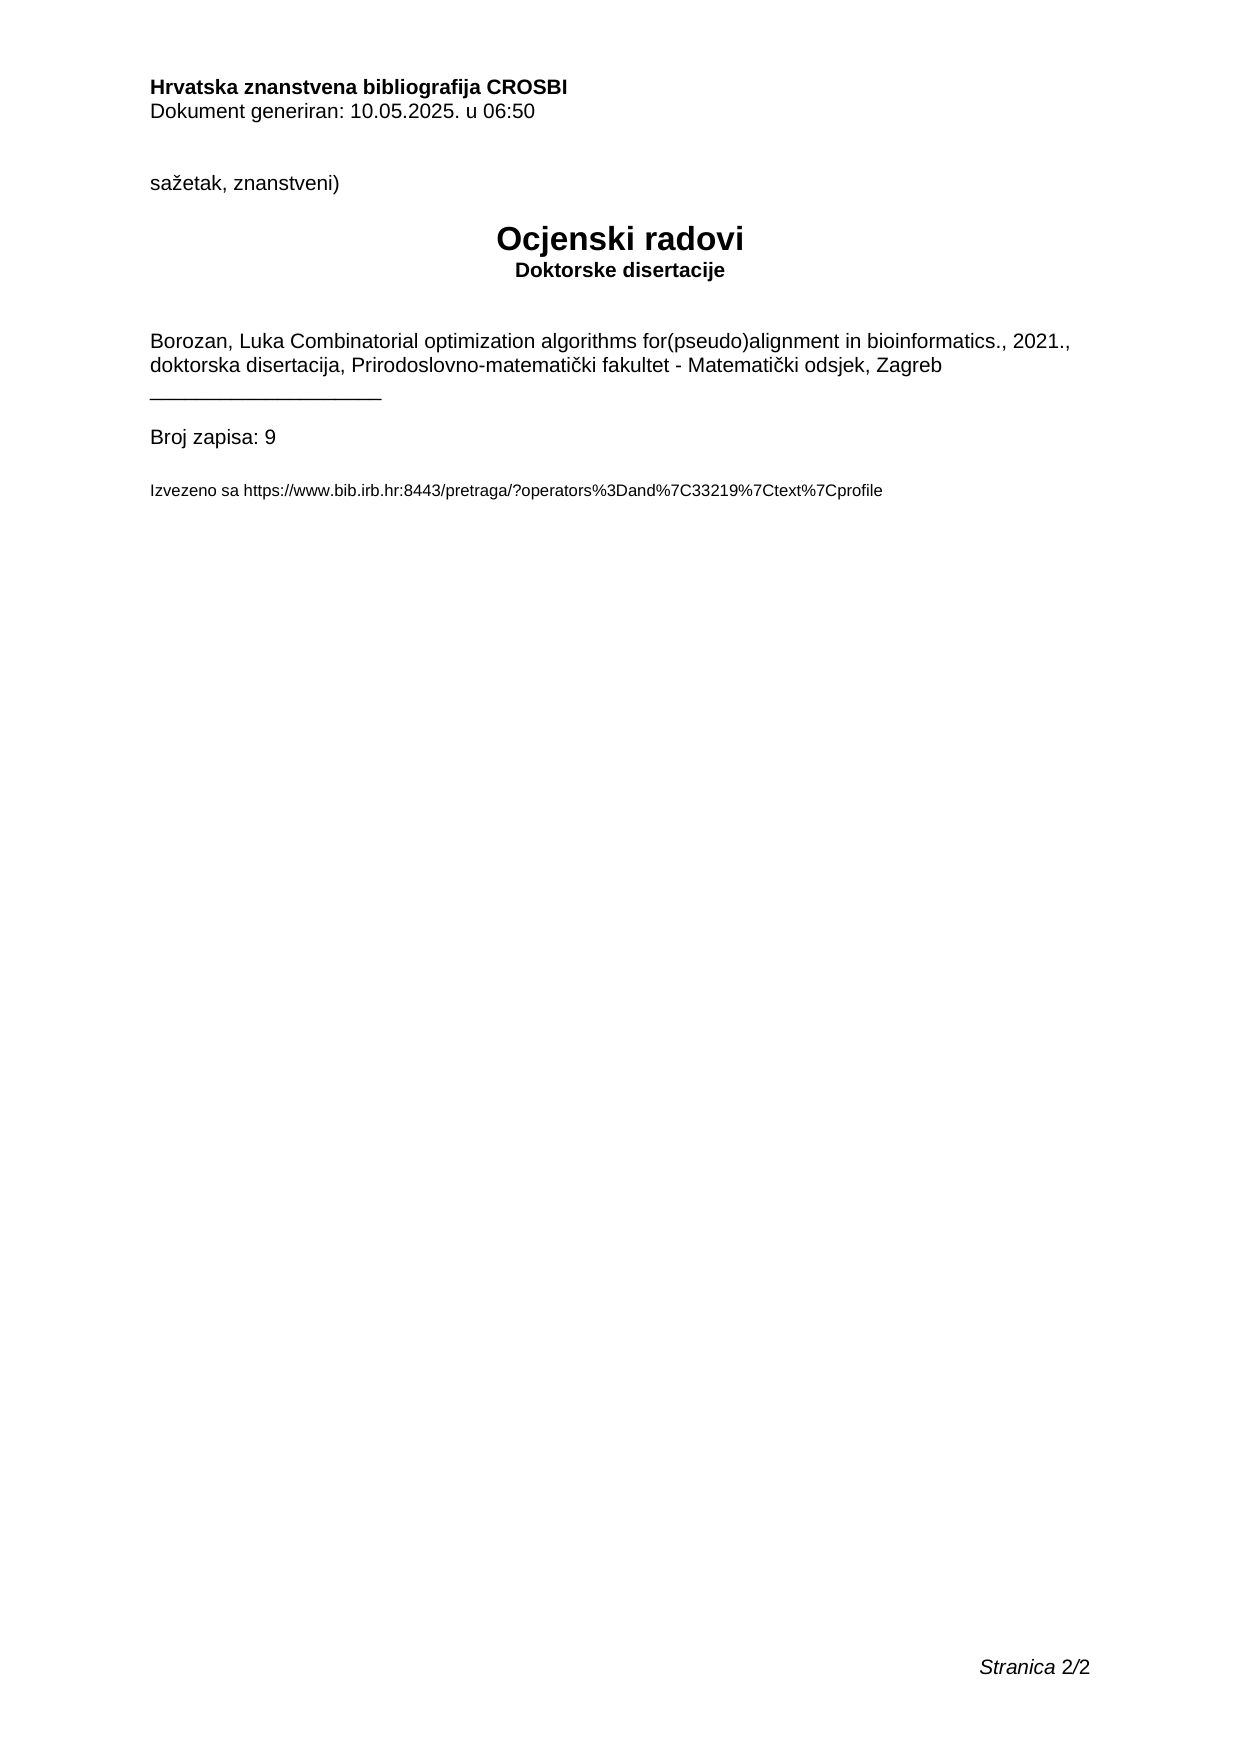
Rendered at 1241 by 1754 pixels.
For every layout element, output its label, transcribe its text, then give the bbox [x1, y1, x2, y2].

text ____________________ [150, 377, 1090, 401]
subtitle Ocjenski radovi [150, 219, 1090, 257]
text Broj zapisa: 9 [150, 425, 1090, 449]
text Borozan, Luka [150, 329, 1090, 377]
text Izvezeno sa https://www.bib.irb.hr:8443/pretraga/?operators%3Dand%7C33219%7Ctext%7Cprofile [150, 480, 1090, 499]
subtitle Doktorske disertacije [150, 257, 1090, 281]
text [150, 171, 1090, 195]
